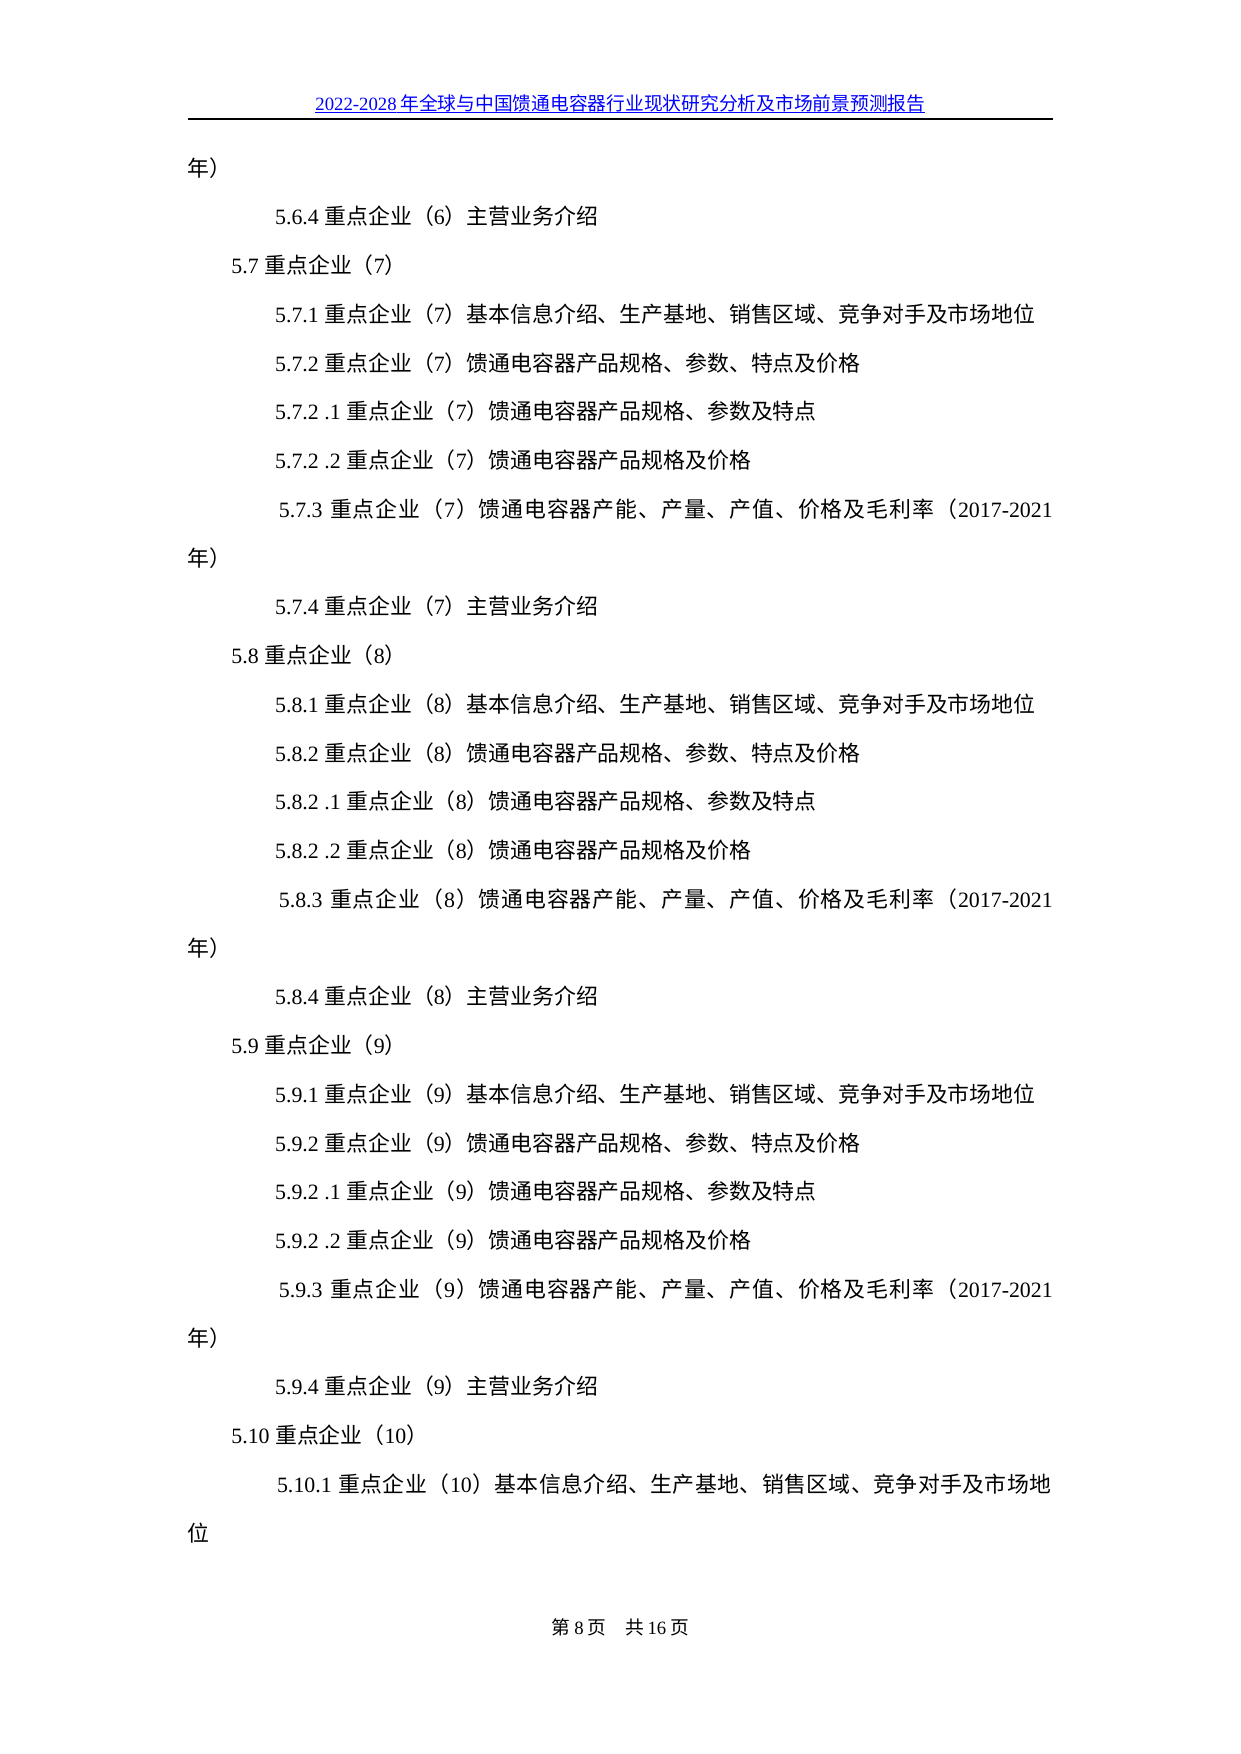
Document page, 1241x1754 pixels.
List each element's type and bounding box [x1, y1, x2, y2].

text [187, 150, 1053, 1548]
